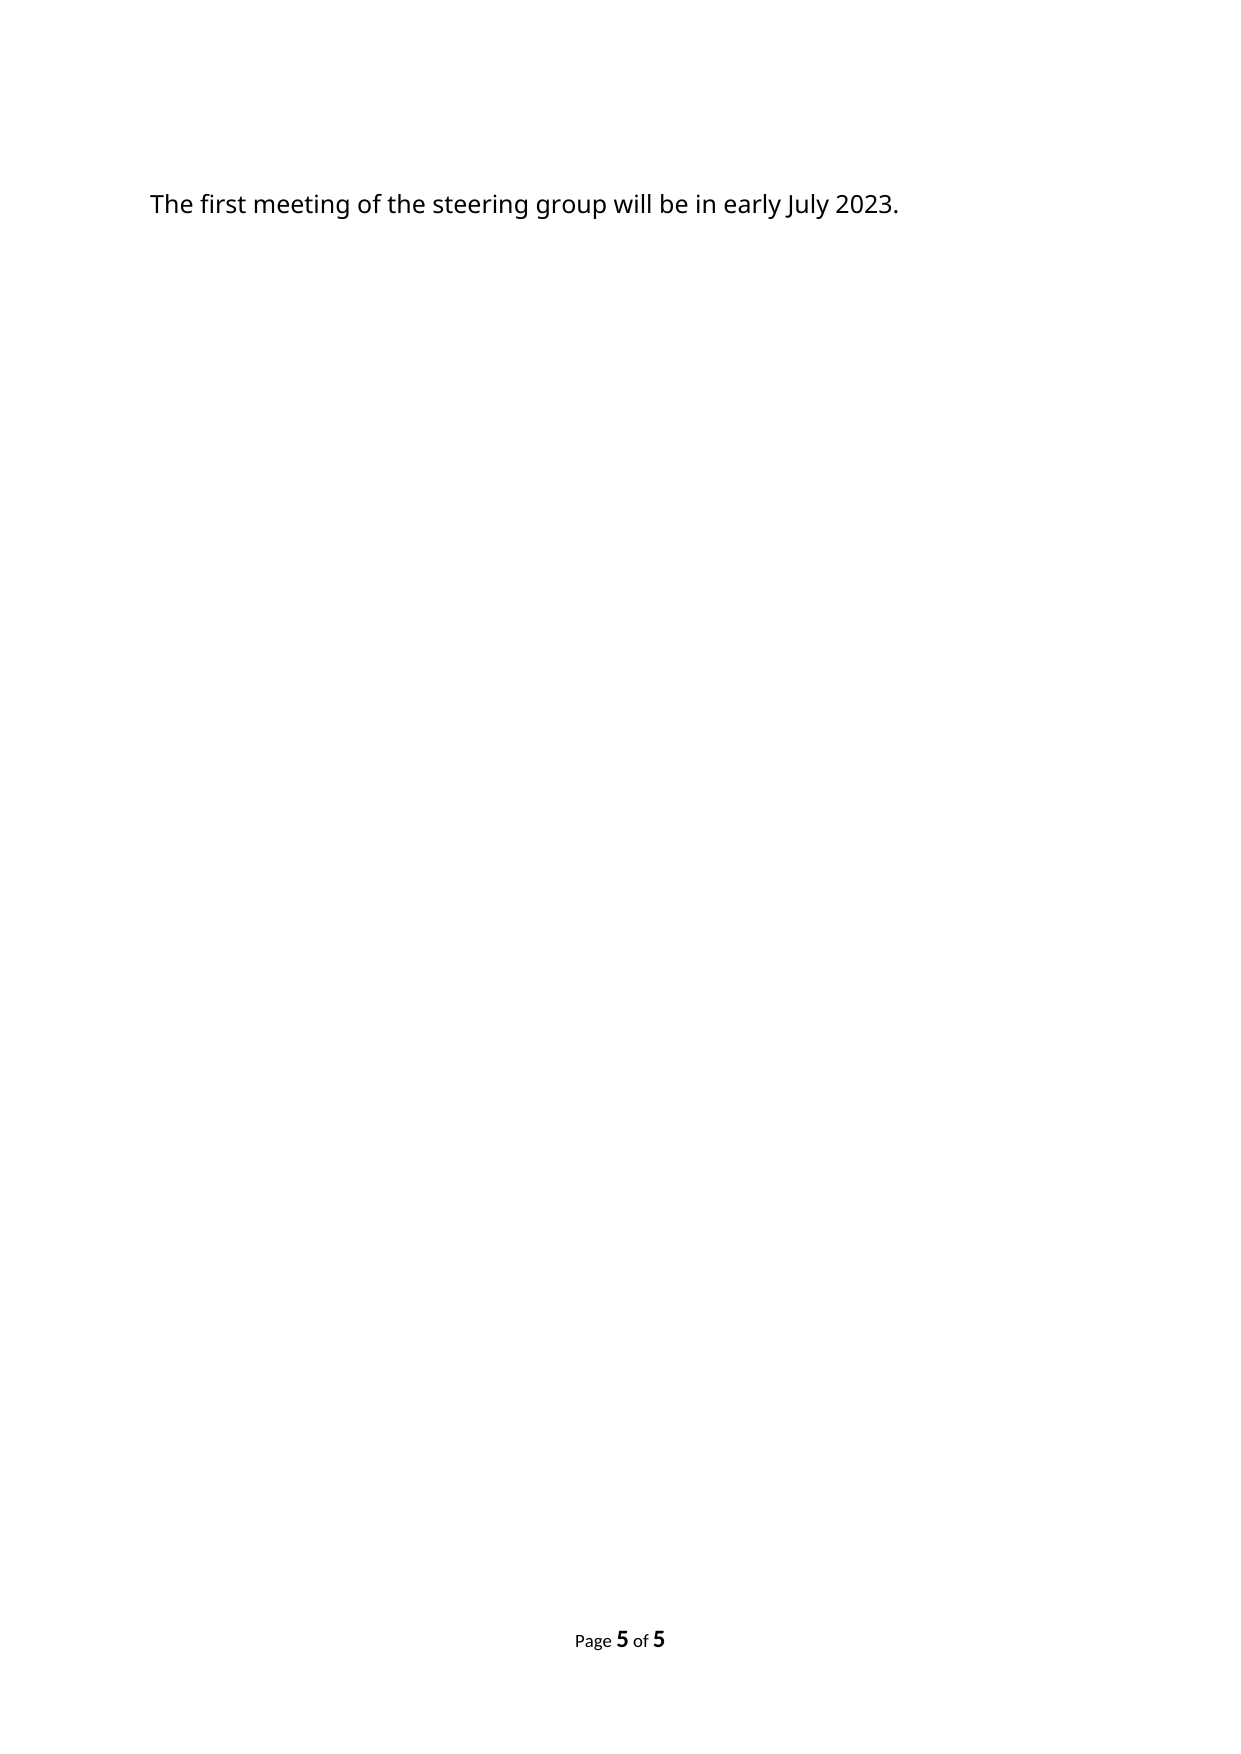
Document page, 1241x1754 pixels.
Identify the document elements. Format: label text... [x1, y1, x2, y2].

text The first meeting of the steering group will be in early July 2023. [150, 187, 1090, 221]
